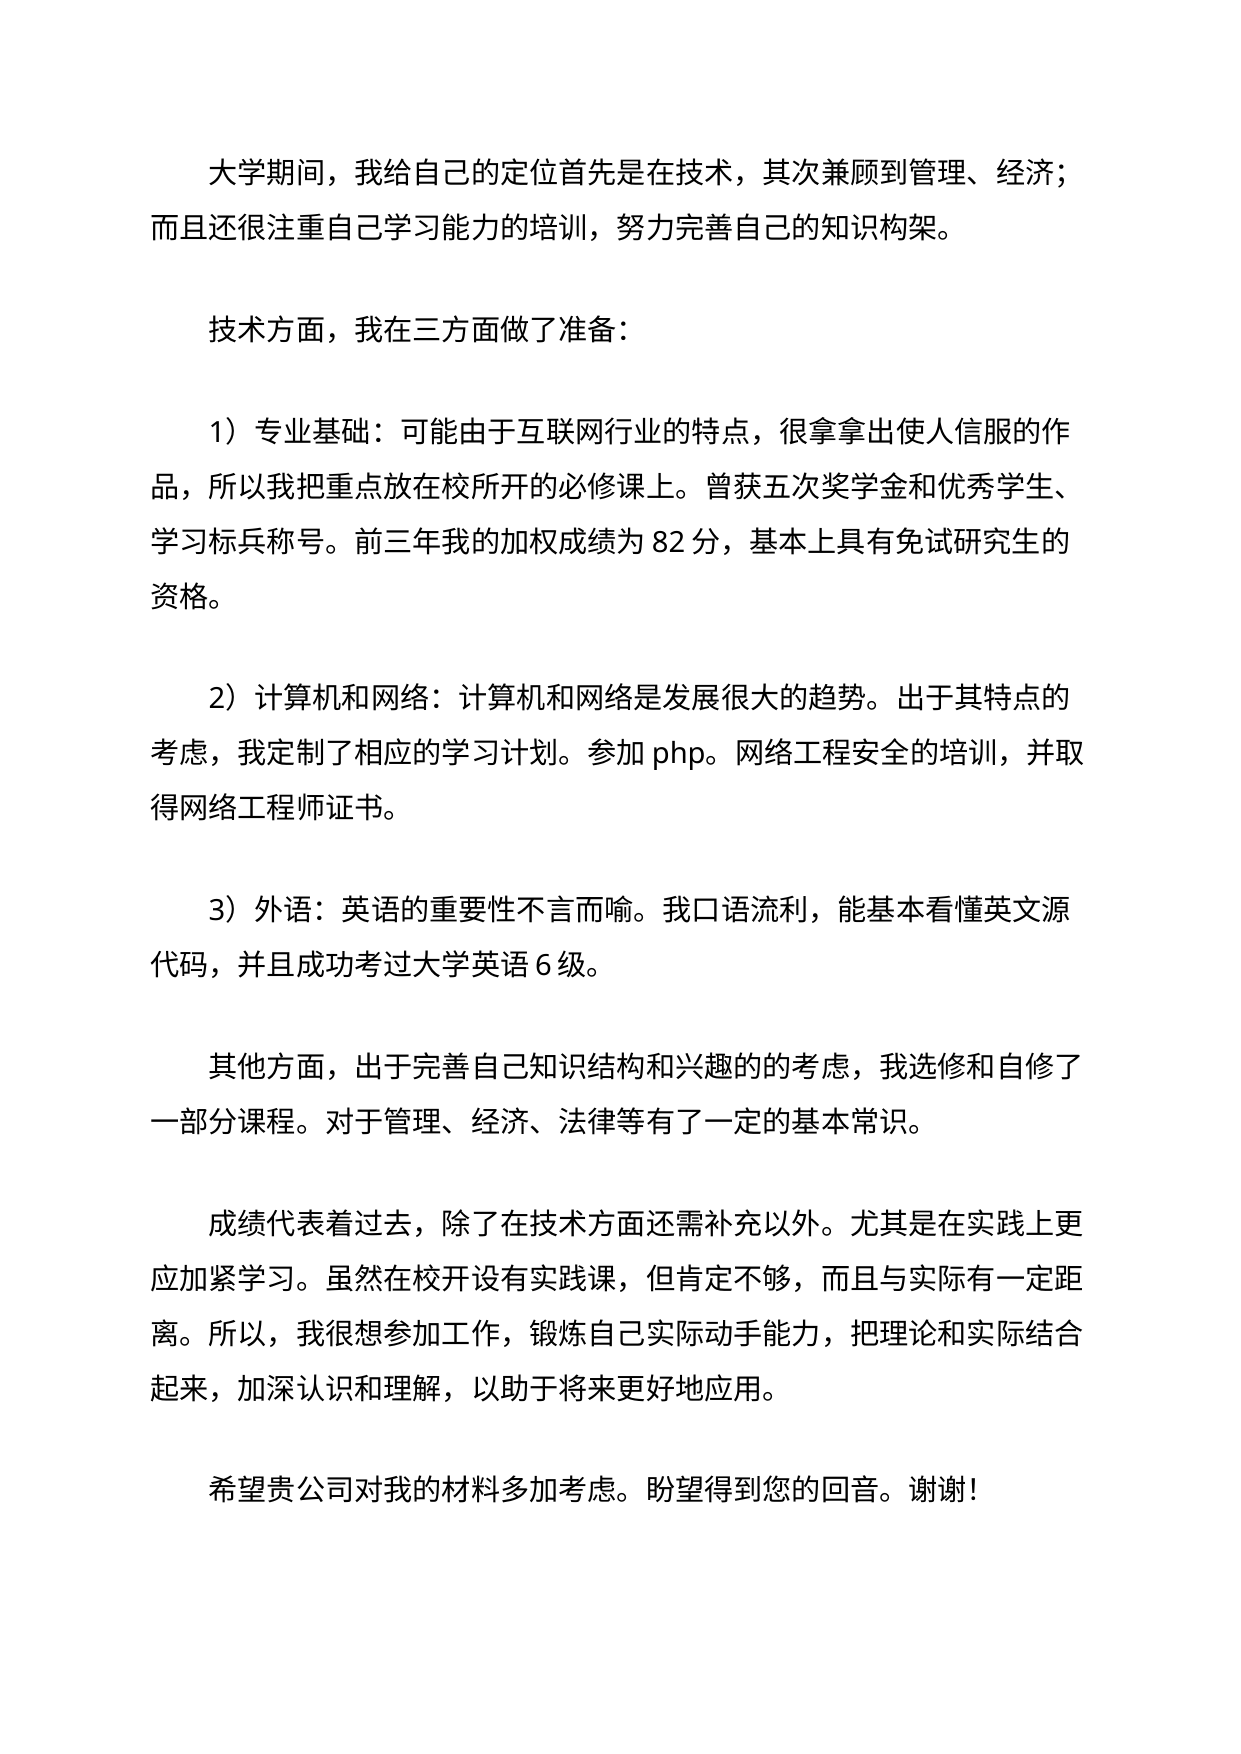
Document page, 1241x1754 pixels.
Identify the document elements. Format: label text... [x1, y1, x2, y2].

text 希望贵公司对我的材料多加考虑。盼望得到您的回音。谢谢！ [150, 1467, 1090, 1509]
text 大学期间，我给自己的定位首先是在技术，其次兼顾到管理、经济；而且还很注重自己学习能力的培训，努力完善自己的知识构架。 [150, 150, 1090, 247]
text 1）专业基础：可能由于互联网行业的特点，很拿拿出使人信服的作品，所以我把重点放在校所开的必修课上。曾获五次奖学金和优秀学生、学习标兵称号。前三年我的加权成绩为82分，基本上具有免试研究生的资格。 [150, 408, 1090, 616]
text 3）外语：英语的重要性不言而喻。我口语流利，能基本看懂英文源代码，并且成功考过大学英语6级。 [150, 887, 1090, 984]
text 成绩代表着过去，除了在技术方面还需补充以外。尤其是在实践上更应加紧学习。虽然在校开设有实践课，但肯定不够，而且与实际有一定距离。所以，我很想参加工作，锻炼自己实际动手能力，把理论和实际结合起来，加深认识和理解，以助于将来更好地应用。 [150, 1201, 1090, 1407]
text 技术方面，我在三方面做了准备： [150, 307, 1090, 349]
text 其他方面，出于完善自己知识结构和兴趣的的考虑，我选修和自修了一部分课程。对于管理、经济、法律等有了一定的基本常识。 [150, 1044, 1090, 1141]
text 2）计算机和网络：计算机和网络是发展很大的趋势。出于其特点的考虑，我定制了相应的学习计划。参加php。网络工程安全的培训，并取得网络工程师证书。 [150, 675, 1090, 827]
